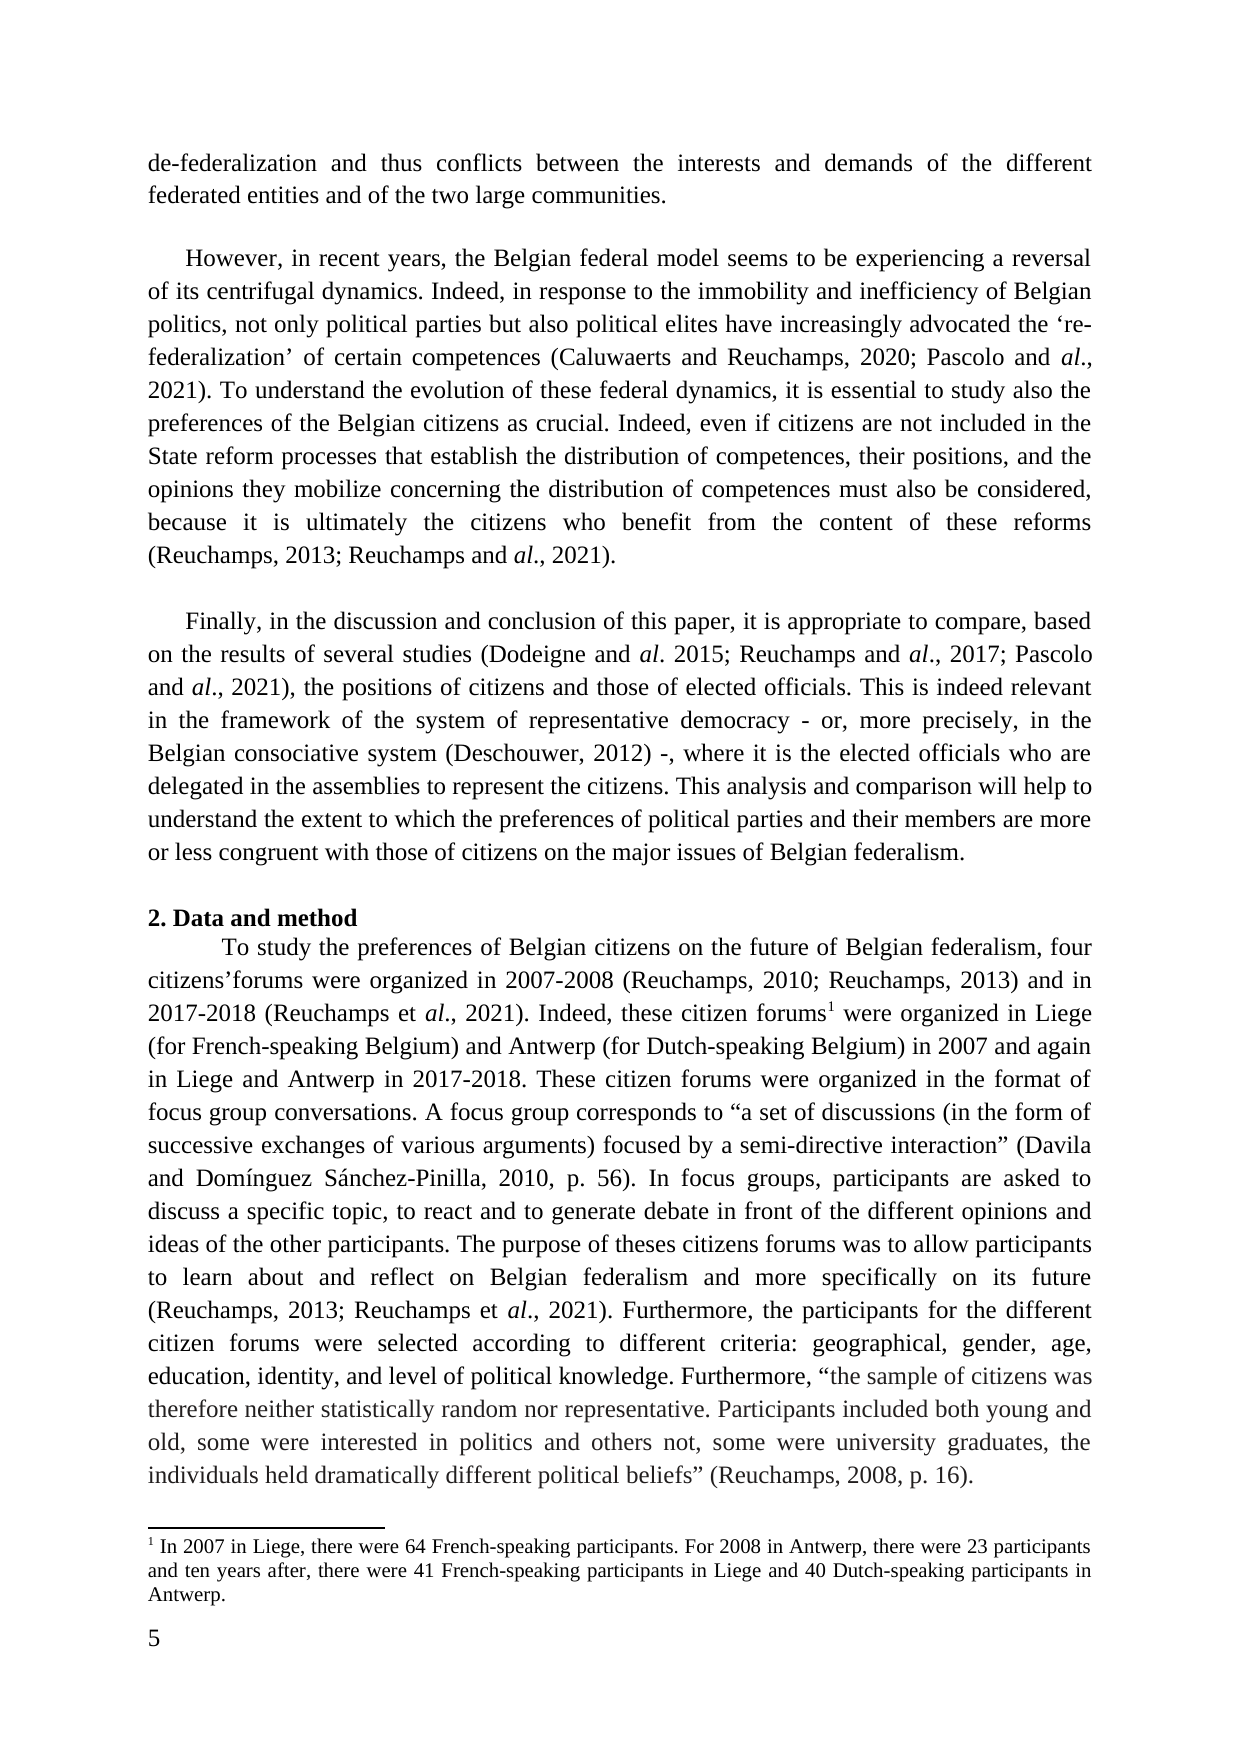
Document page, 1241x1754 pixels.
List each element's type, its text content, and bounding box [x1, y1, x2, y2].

text Finally, in the discussion and conclusion of this paper, it is appropriate to compare, based on the results of several studies (Dodeigne and al. 2015; Reuchamps and al., 2017; Pascolo and al., 2021), the positions of citizens and those of elected officials. This is indeed relevant in the framework of the system of representative democracy - or, more precisely, in the Belgian consociative system (Deschouwer, 2012) -, where it is the elected officials who are delegated in the assemblies to represent the citizens. This analysis and comparison will help to understand the extent to which the preferences of political parties and their members are more or less congruent with those of citizens on the major issues of Belgian federalism. [148, 606, 1093, 866]
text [148, 148, 1093, 209]
text 2. Data and method [148, 903, 1093, 932]
text However, in recent years, the Belgian federal model seems to be experiencing a reversal of its centrifugal dynamics. Indeed, in response to the immobility and inefficiency of Belgian politics, not only political parties but also political elites have increasingly advocated the ‘re-federalization’ of certain competences (Caluwaerts and Reuchamps, 2020; Pascolo and al., 2021). To understand the evolution of these federal dynamics, it is essential to study also the preferences of the Belgian citizens as crucial. Indeed, even if citizens are not included in the State reform processes that establish the distribution of competences, their positions, and the opinions they mobilize concerning the distribution of competences must also be considered, because it is ultimately the citizens who benefit from the content of these reforms (Reuchamps, 2013; Reuchamps and al., 2021). [148, 243, 1093, 569]
text To study the preferences of Belgian citizens on the future of Belgian federalism, four citizens’forums were organized in 2007-2008 (Reuchamps, 2010; Reuchamps, 2013) and in 2017-2018 (Reuchamps et al., 2021). Indeed, these citizen forums were organized in Liege (for French-speaking Belgium) and Antwerp (for Dutch-speaking Belgium) in 2007 and again in Liege and Antwerp in 2017-2018. These citizen forums were organized in the format of focus group conversations. A focus group corresponds to “a set of discussions (in the form of successive exchanges of various arguments) focused by a semi-directive interaction” (Davila and Domínguez Sánchez-Pinilla, 2010, p. 56). In focus groups, participants are asked to discuss a specific topic, to react and to generate debate in front of the different opinions and ideas of the other participants. The purpose of theses citizens forums was to allow participants to learn about and reflect on Belgian federalism and more specifically on its future (Reuchamps, 2013; Reuchamps et al., 2021). Furthermore, the participants for the different citizen forums were selected according to different criteria: geographical, gender, age, education, identity, and level of political knowledge. Furthermore, “the sample of citizens was therefore neither statistically random nor representative. Participants included both young and old, some were interested in politics and others not, some were university graduates, the individuals held dramatically different political beliefs” (Reuchamps, 2008, p. 16). [148, 932, 1093, 1489]
